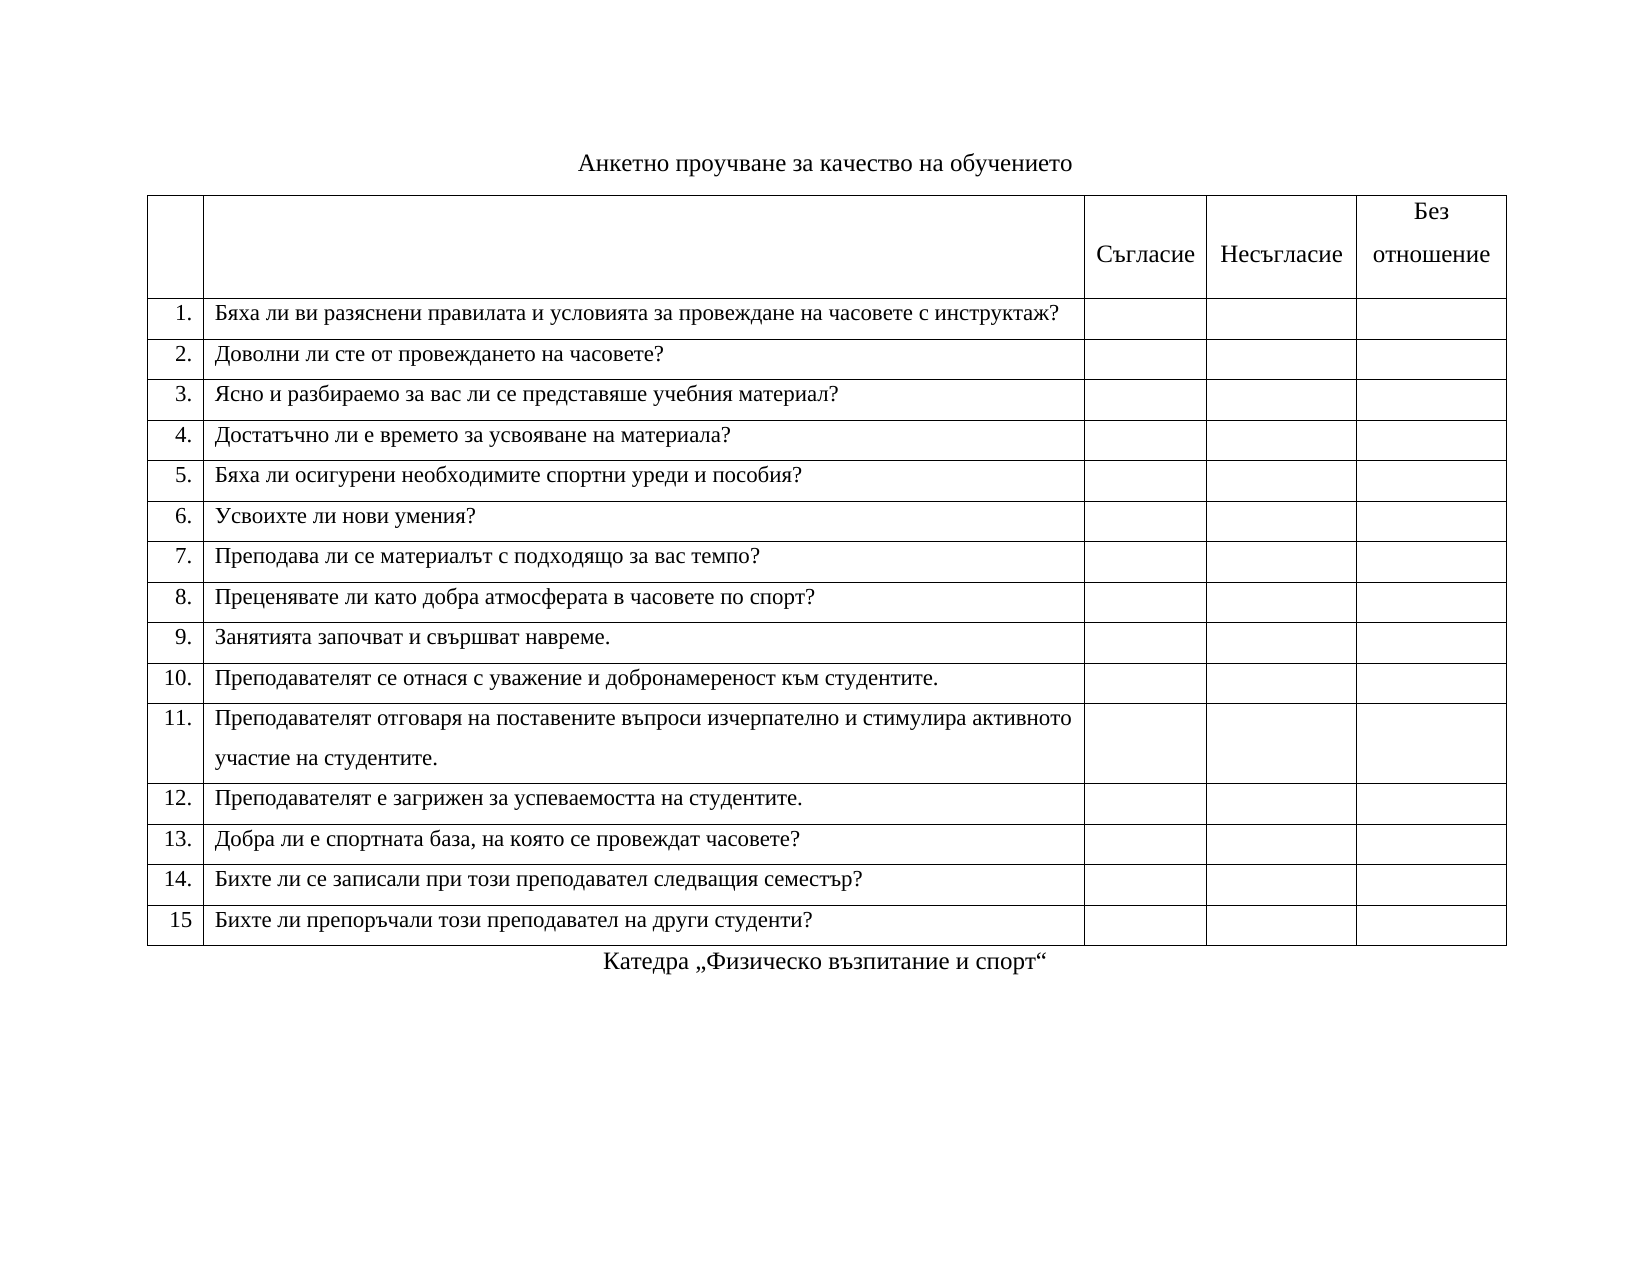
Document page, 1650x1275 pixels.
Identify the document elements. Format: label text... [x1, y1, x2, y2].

table_cell [1207, 340, 1356, 379]
table_cell Преценявате ли като добра атмосферата в часовете по спорт? [204, 583, 1084, 622]
table_cell [1357, 906, 1506, 945]
table_cell [1085, 664, 1206, 703]
table_cell 7. [148, 542, 203, 582]
table_cell [1085, 340, 1206, 379]
table_cell [1207, 583, 1356, 622]
table_cell [1085, 623, 1206, 663]
table_cell Преподавателят е загрижен за успеваемостта на студентите. [204, 784, 1084, 824]
table_cell [1207, 502, 1356, 541]
table_cell [1207, 421, 1356, 460]
table_cell 13. [148, 825, 203, 864]
table_cell 9. [148, 623, 203, 663]
table_cell [1085, 784, 1206, 824]
table_cell [1357, 461, 1506, 501]
table_cell [1207, 461, 1356, 501]
table_cell [1357, 704, 1506, 783]
table_cell [1085, 299, 1206, 338]
table_cell [1207, 704, 1356, 783]
table_cell [1085, 421, 1206, 460]
table_header Несъгласие [1207, 196, 1356, 298]
table_cell Занятията започват и свършват навреме. [204, 623, 1084, 663]
table_cell [1357, 664, 1506, 703]
table_cell [1357, 623, 1506, 663]
table_cell [1207, 784, 1356, 824]
table_header [148, 196, 203, 298]
table_cell [1207, 299, 1356, 338]
table_cell Преподавателят отговаря на поставените въпроси изчерпателно и стимулира активното участие на студентите. [204, 704, 1084, 783]
table_cell [1357, 380, 1506, 419]
table_cell 15 [148, 906, 203, 945]
table_cell 5. [148, 461, 203, 501]
table_cell [1085, 704, 1206, 783]
table_cell Бяха ли ви разяснени правилата и условията за провеждане на часовете с инструктаж? [204, 299, 1084, 338]
table_cell [1085, 502, 1206, 541]
table_cell 12. [148, 784, 203, 824]
table_cell [1357, 542, 1506, 582]
table_cell [1085, 865, 1206, 905]
table_cell [1085, 380, 1206, 419]
table_cell [1357, 865, 1506, 905]
table_cell [1207, 825, 1356, 864]
table_cell 14. [148, 865, 203, 905]
table_cell [1207, 380, 1356, 419]
table_cell [1207, 865, 1356, 905]
table_cell [1357, 502, 1506, 541]
table_cell [1207, 623, 1356, 663]
table_cell 10. [148, 664, 203, 703]
table_cell Бяха ли осигурени необходимите спортни уреди и пособия? [204, 461, 1084, 501]
table_cell [1085, 906, 1206, 945]
table_cell [1085, 461, 1206, 501]
table_cell Преподава ли се материалът с подходящо за вас темпо? [204, 542, 1084, 582]
table_cell 4. [148, 421, 203, 460]
table_cell [1085, 825, 1206, 864]
text Анкетно проучване за качество на обучението [148, 148, 1502, 176]
table_cell [1357, 784, 1506, 824]
table_cell Бихте ли препоръчали този преподавател на други студенти? [204, 906, 1084, 945]
table_cell Добра ли е спортната база, на която се провеждат часовете? [204, 825, 1084, 864]
table_cell [1357, 340, 1506, 379]
table_header Съгласие [1085, 196, 1206, 298]
table_cell Бихте ли се записали при този преподавател следващия семестър? [204, 865, 1084, 905]
table_cell [1357, 583, 1506, 622]
table_header Без отношение [1357, 196, 1506, 298]
table_cell 2. [148, 340, 203, 379]
table_cell 8. [148, 583, 203, 622]
table_cell [1207, 906, 1356, 945]
table_cell [1357, 825, 1506, 864]
table_cell 3. [148, 380, 203, 419]
table_header [204, 196, 1084, 298]
table_cell [1357, 421, 1506, 460]
table_cell Усвоихте ли нови умения? [204, 502, 1084, 541]
table_cell [1085, 542, 1206, 582]
table_cell [1085, 583, 1206, 622]
table_cell Преподавателят се отнася с уважение и добронамереност към студентите. [204, 664, 1084, 703]
table_cell [1207, 664, 1356, 703]
table_cell [1207, 542, 1356, 582]
table_cell [1357, 299, 1506, 338]
table_cell 11. [148, 704, 203, 783]
table_cell 1. [148, 299, 203, 338]
table_cell Достатъчно ли е времето за усвояване на материала? [204, 421, 1084, 460]
table_cell 6. [148, 502, 203, 541]
text Катедра „Физическо възпитание и спорт“ [148, 946, 1502, 975]
table_cell Доволни ли сте от провеждането на часовете? [204, 340, 1084, 379]
table_cell Ясно и разбираемо за вас ли се представяше учебния материал? [204, 380, 1084, 419]
